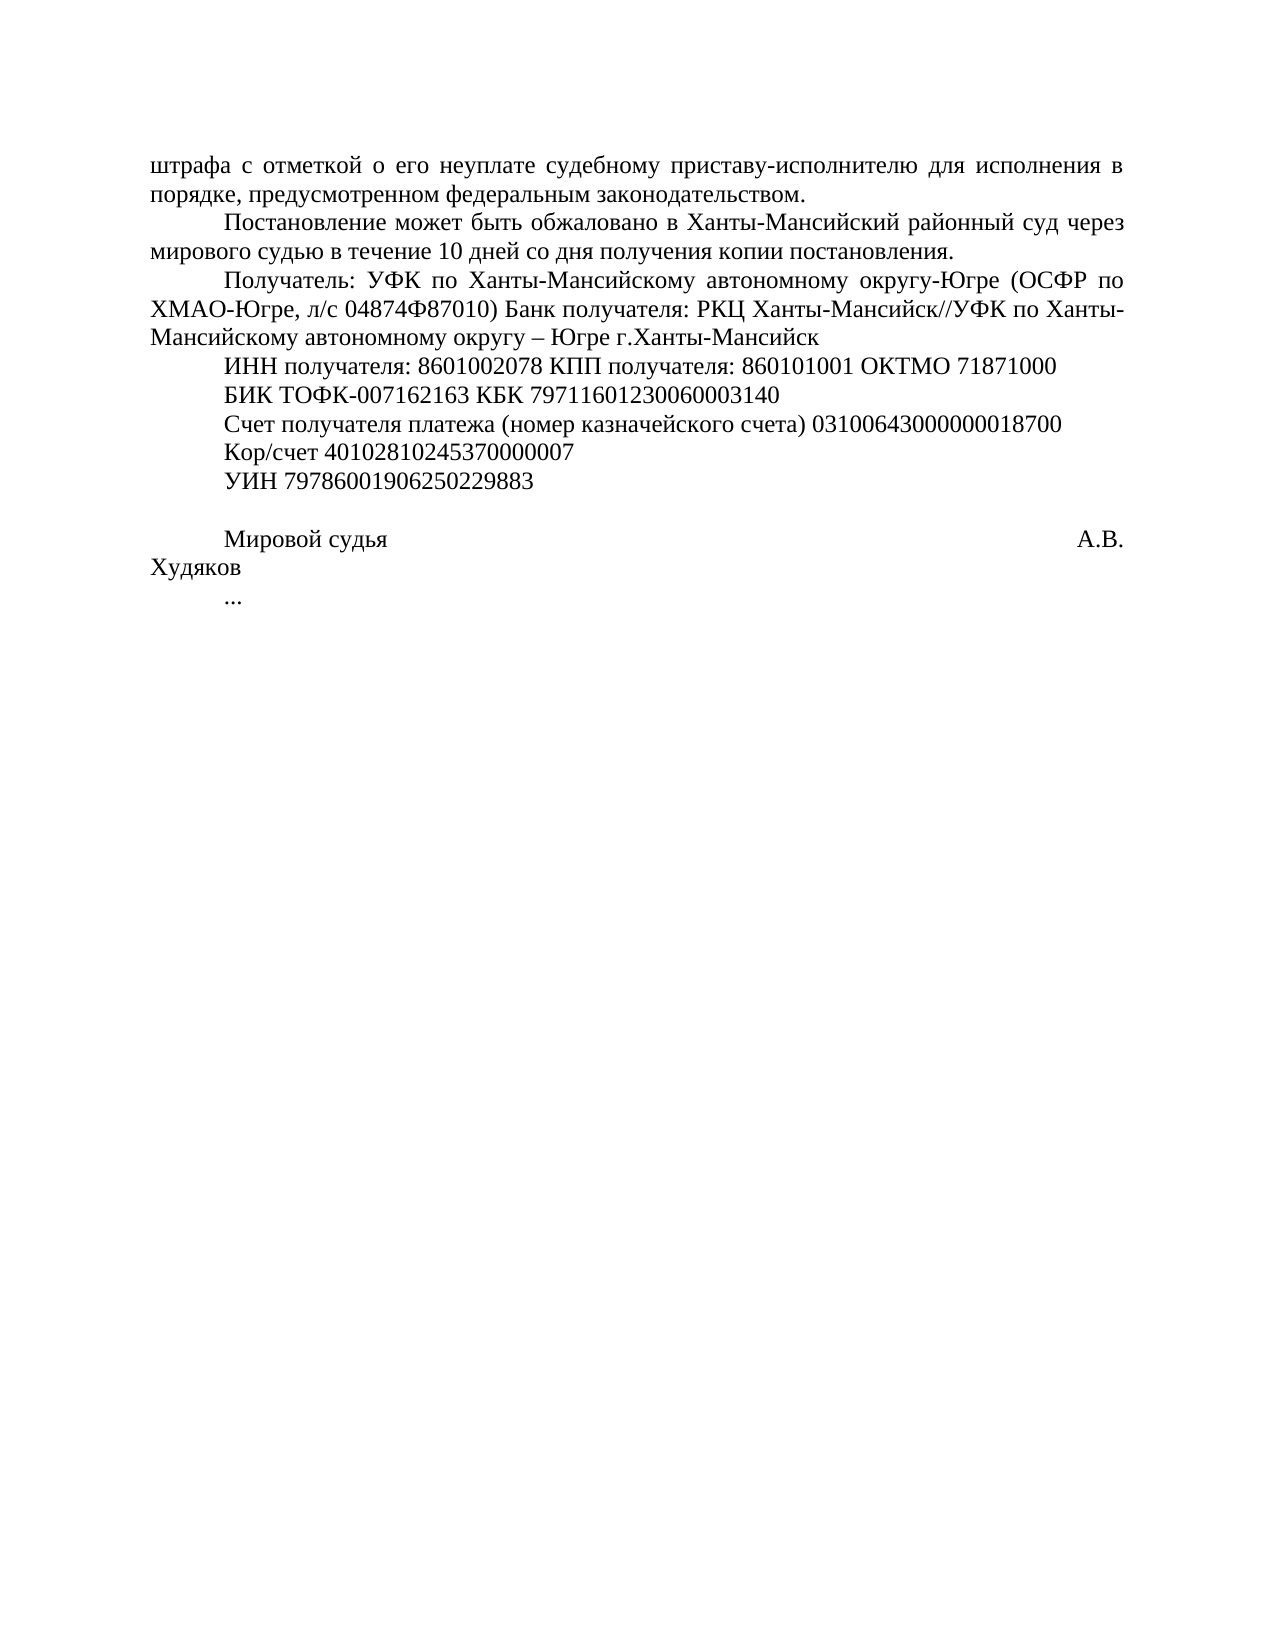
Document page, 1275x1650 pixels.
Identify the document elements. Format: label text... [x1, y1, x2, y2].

text Мировой судья А.В. Худяков [150, 524, 1125, 581]
text Счет получателя платежа (номер казначейского счета) 03100643000000018700 [150, 409, 1125, 437]
text ИНН получателя: 8601002078 КПП получателя: 860101001 ОКТМО 71871000 [150, 351, 1125, 380]
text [150, 150, 1125, 207]
text УИН 79786001906250229883 [150, 466, 1125, 495]
text БИК ТОФК-007162163 КБК 79711601230060003140 [150, 380, 1125, 409]
text Кор/счет 40102810245370000007 [150, 437, 1125, 466]
text ... [150, 581, 1125, 610]
text Постановление может быть обжаловано в Ханты-Мансийский районный суд через мирового судью в течение 10 дней со дня получения копии постановления. [150, 207, 1125, 265]
text Получатель: УФК по Ханты-Мансийскому автономному округу-Югре (ОСФР по ХМАО-Югре, л/с 04874Ф87010) Банк получателя: РКЦ Ханты-Мансийск//УФК по Ханты-Мансийскому автономному округу – Югре г.Ханты-Мансийск [150, 265, 1125, 351]
